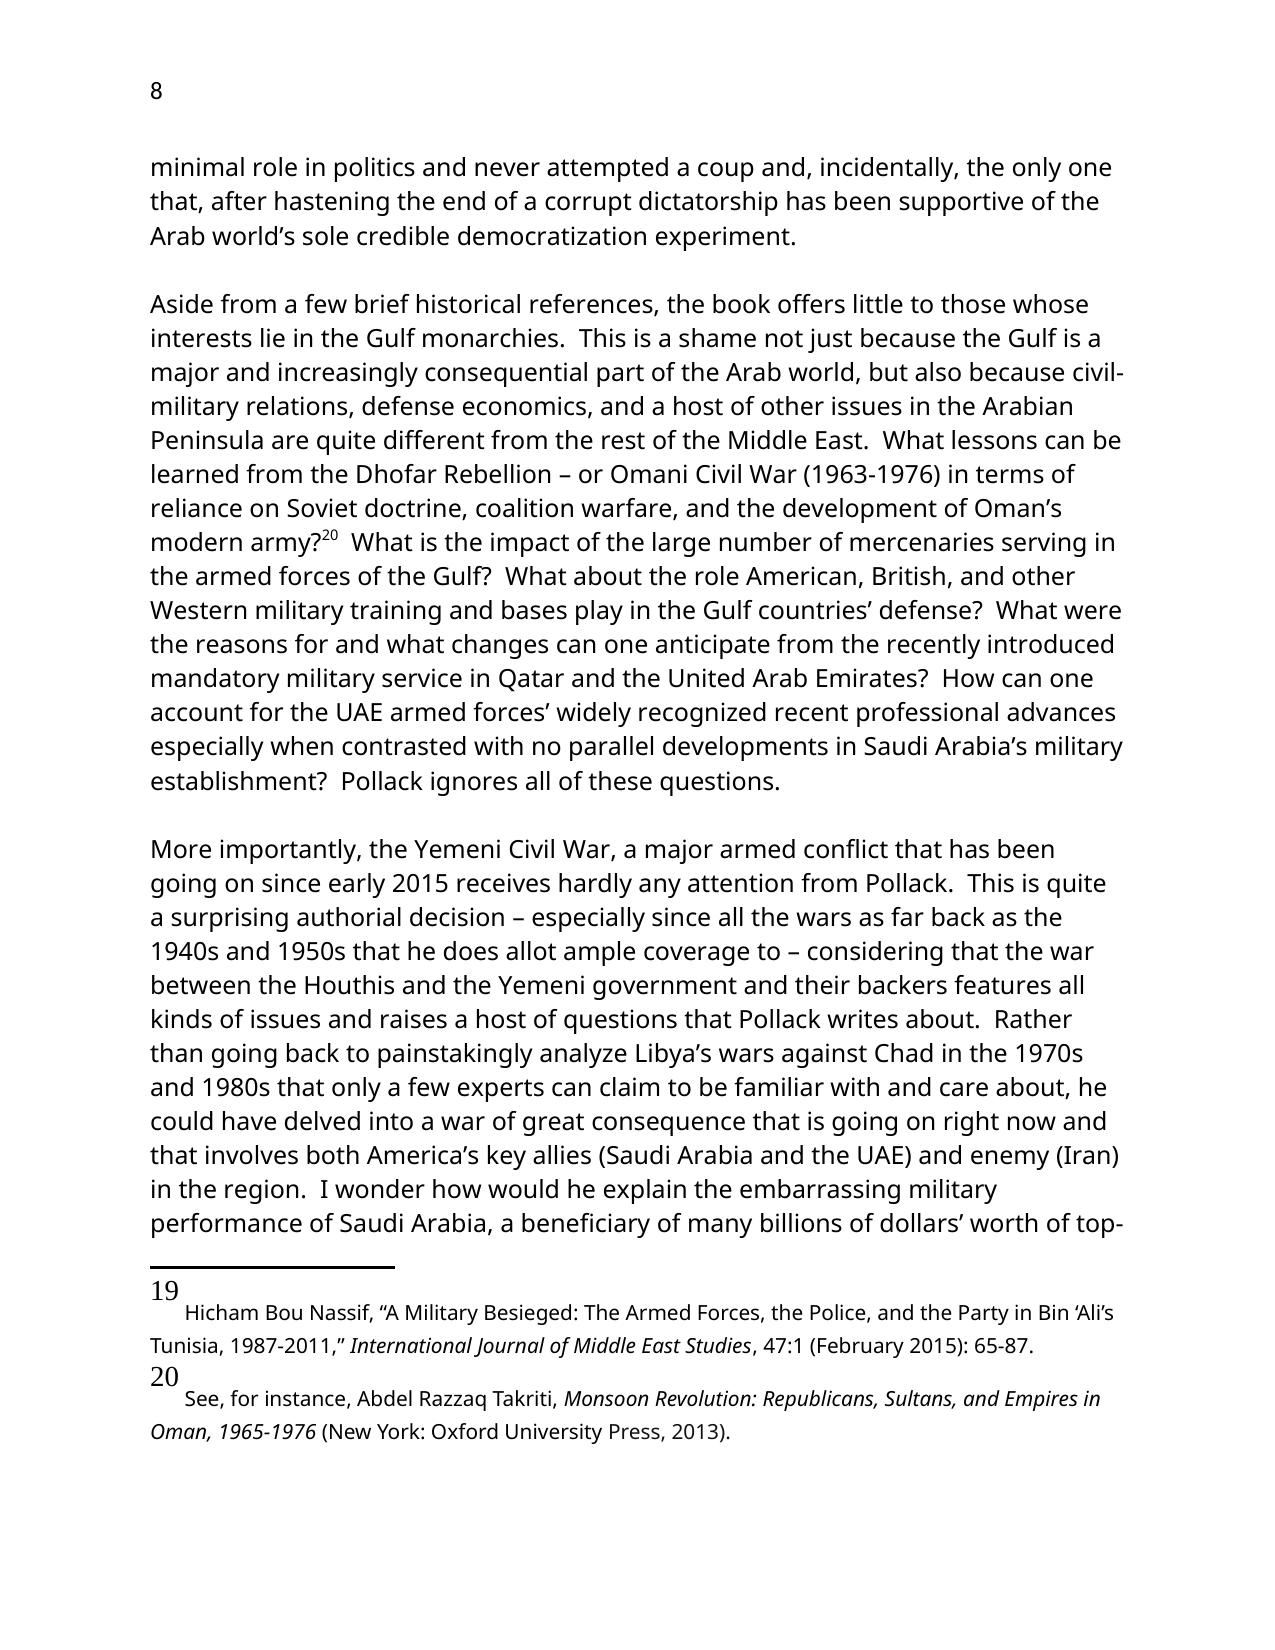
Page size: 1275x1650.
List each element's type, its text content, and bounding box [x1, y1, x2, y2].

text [150, 831, 1125, 1240]
text Aside from a few brief historical references, the book offers little to those whose interests lie in the Gulf monarchies. This is a shame not just because the Gulf is a major and increasingly consequential part of the Arab world, but also because civil-military relations, defense economics, and a host of other issues in the Arabian Peninsula are quite different from the rest of the Middle East. What lessons can be learned from the Dhofar Rebellion – or Omani Civil War (1963-1976) in terms of reliance on Soviet doctrine, coalition warfare, and the development of Oman’s modern army? What is the impact of the large number of mercenaries serving in the armed forces of the Gulf? What about the role American, British, and other Western military training and bases play in the Gulf countries’ defense? What were the reasons for and what changes can one anticipate from the recently introduced mandatory military service in Qatar and the United Arab Emirates? How can one account for the UAE armed forces’ widely recognized recent professional advances especially when contrasted with no parallel developments in Saudi Arabia’s military establishment? Pollack ignores all of these questions. [150, 286, 1125, 797]
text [150, 150, 1125, 252]
